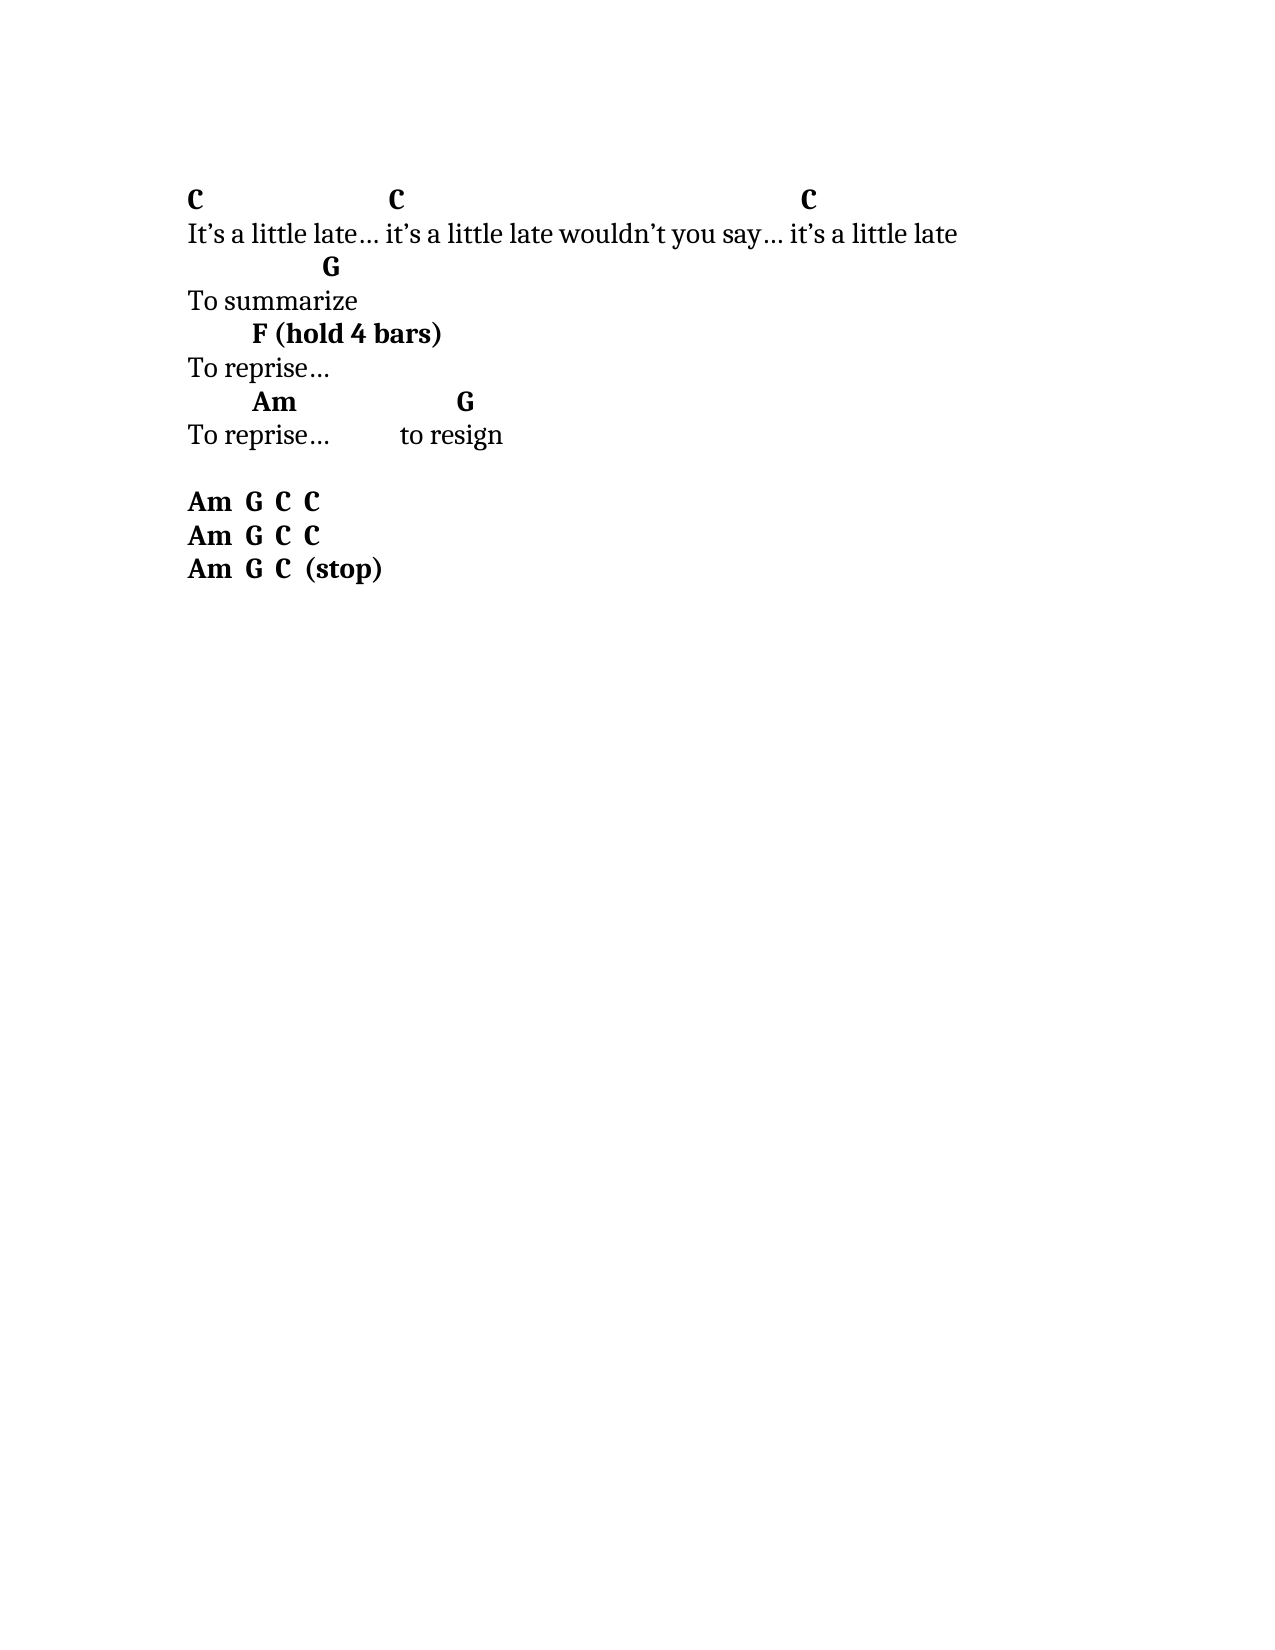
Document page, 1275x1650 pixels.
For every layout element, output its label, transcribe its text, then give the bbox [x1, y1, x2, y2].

text C C C [187, 183, 1087, 217]
text To reprise… to resign [187, 418, 1087, 452]
text It’s a little late… it’s a little late wouldn’t you say… it’s a little late [187, 217, 1087, 251]
text F (hold 4 bars) [187, 318, 1087, 351]
text To summarize [187, 284, 1087, 318]
text G [187, 251, 1087, 284]
text Am G C C [187, 485, 1087, 519]
text Am G C (stop) [187, 552, 1087, 586]
text Am G C C [187, 519, 1087, 552]
text To reprise… [187, 351, 1087, 385]
text Am G [187, 385, 1087, 418]
